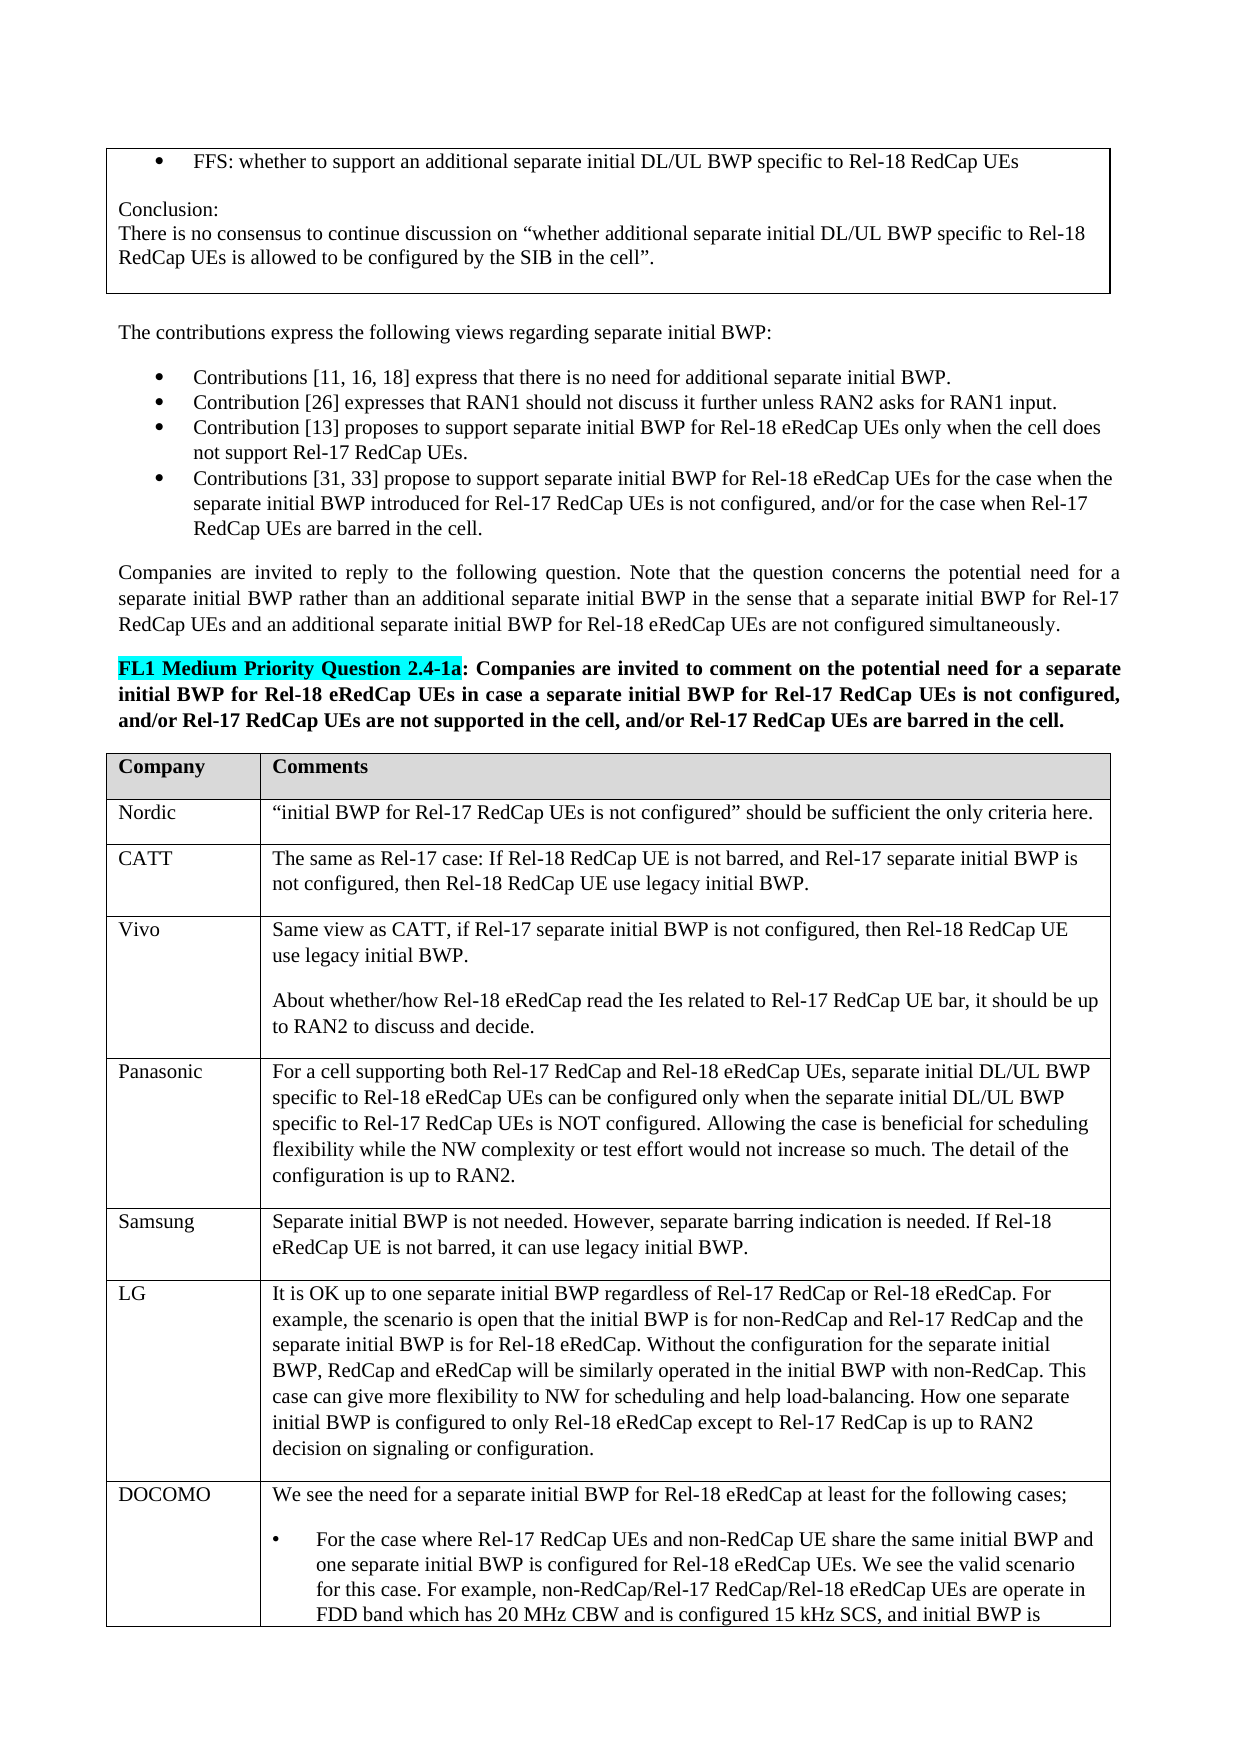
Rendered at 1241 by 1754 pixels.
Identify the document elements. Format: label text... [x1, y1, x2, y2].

table_cell Separate initial BWP is not needed. However, separate barring indication is needed. If Rel-18 eRedCap UE is not barred, it can use legacy initial BWP. [261, 1209, 1110, 1279]
table_cell The same as Rel-17 case: If Rel-18 RedCap UE is not barred, and Rel-17 separate initial BWP is not configured, then Rel-18 RedCap UE use legacy initial BWP. [261, 845, 1110, 916]
text Companies are invited to reply to the following question. Note that the question concerns the potential need for a separate initial BWP rather than an additional separate initial BWP in the sense that a separate initial BWP for Rel-17 RedCap UEs and an additional separate initial BWP for Rel-18 eRedCap UEs are not configured simultaneously. [118, 560, 1122, 636]
list Contribution [13] proposes to support separate initial BWP for Rel-18 eRedCap UEs only when the cell does not support Rel-17 RedCap UEs. [156, 415, 1122, 464]
table_cell Nordic [107, 800, 260, 844]
table_cell Same view as CATT, if Rel-17 separate initial BWP is not configured, then Rel-18 RedCap UE use legacy initial BWP. About whether/how Rel-18 eRedCap read the Ies related to Rel-17 RedCap UE bar, it should be up to RAN2 to discuss and decide. [261, 917, 1110, 1058]
list Contributions [31, 33] propose to support separate initial BWP for Rel-18 eRedCap UEs for the case when the separate initial BWP introduced for Rel-17 RedCap UEs is not configured, and/or for the case when Rel-17 RedCap UEs are barred in the cell. [156, 465, 1122, 540]
table_cell CATT [107, 845, 260, 916]
table_cell It is OK up to one separate initial BWP regardless of Rel-17 RedCap or Rel-18 eRedCap. For example, the scenario is open that the initial BWP is for non-RedCap and Rel-17 RedCap and the separate initial BWP is for Rel-18 eRedCap. Without the configuration for the separate initial BWP, RedCap and eRedCap will be similarly operated in the initial BWP with non-RedCap. This case can give more flexibility to NW for scheduling and help load-balancing. How one separate initial BWP is configured to only Rel-18 eRedCap except to Rel-17 RedCap is up to RAN2 decision on signaling or configuration. [261, 1281, 1110, 1481]
table_cell For a cell supporting both Rel-17 RedCap and Rel-18 eRedCap UEs, separate initial DL/UL BWP specific to Rel-18 eRedCap UEs can be configured only when the separate initial DL/UL BWP specific to Rel-17 RedCap UEs is NOT configured. Allowing the case is beneficial for scheduling flexibility while the NW complexity or test effort would not increase so much. The detail of the configuration is up to RAN2. [261, 1059, 1110, 1208]
text FL1 Medium Priority Question 2.4-1a: Companies are invited to comment on the potential need for a separate initial BWP for Rel-18 eRedCap UEs in case a separate initial BWP for Rel-17 RedCap UEs is not configured, and/or Rel-17 RedCap UEs are not supported in the cell, and/or Rel-17 RedCap UEs are barred in the cell. [118, 656, 1122, 732]
table_cell “initial BWP for Rel-17 RedCap UEs is not configured” should be sufficient the only criteria here. [261, 800, 1110, 844]
table_cell LG [107, 1281, 260, 1481]
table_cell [261, 1482, 1110, 1626]
table_header Company [107, 754, 260, 799]
table_cell Samsung [107, 1209, 260, 1279]
table_header Comments [261, 754, 1110, 799]
table_cell DOCOMO [107, 1482, 260, 1626]
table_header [107, 149, 1109, 293]
list Contributions [11, 16, 18] express that there is no need for additional separate initial BWP. [156, 364, 1122, 389]
text The contributions express the following views regarding separate initial BWP: [118, 294, 1122, 344]
list Contribution [26] expresses that RAN1 should not discuss it further unless RAN2 asks for RAN1 input. [156, 390, 1122, 414]
table_cell Vivo [107, 917, 260, 1058]
table_cell Panasonic [107, 1059, 260, 1208]
